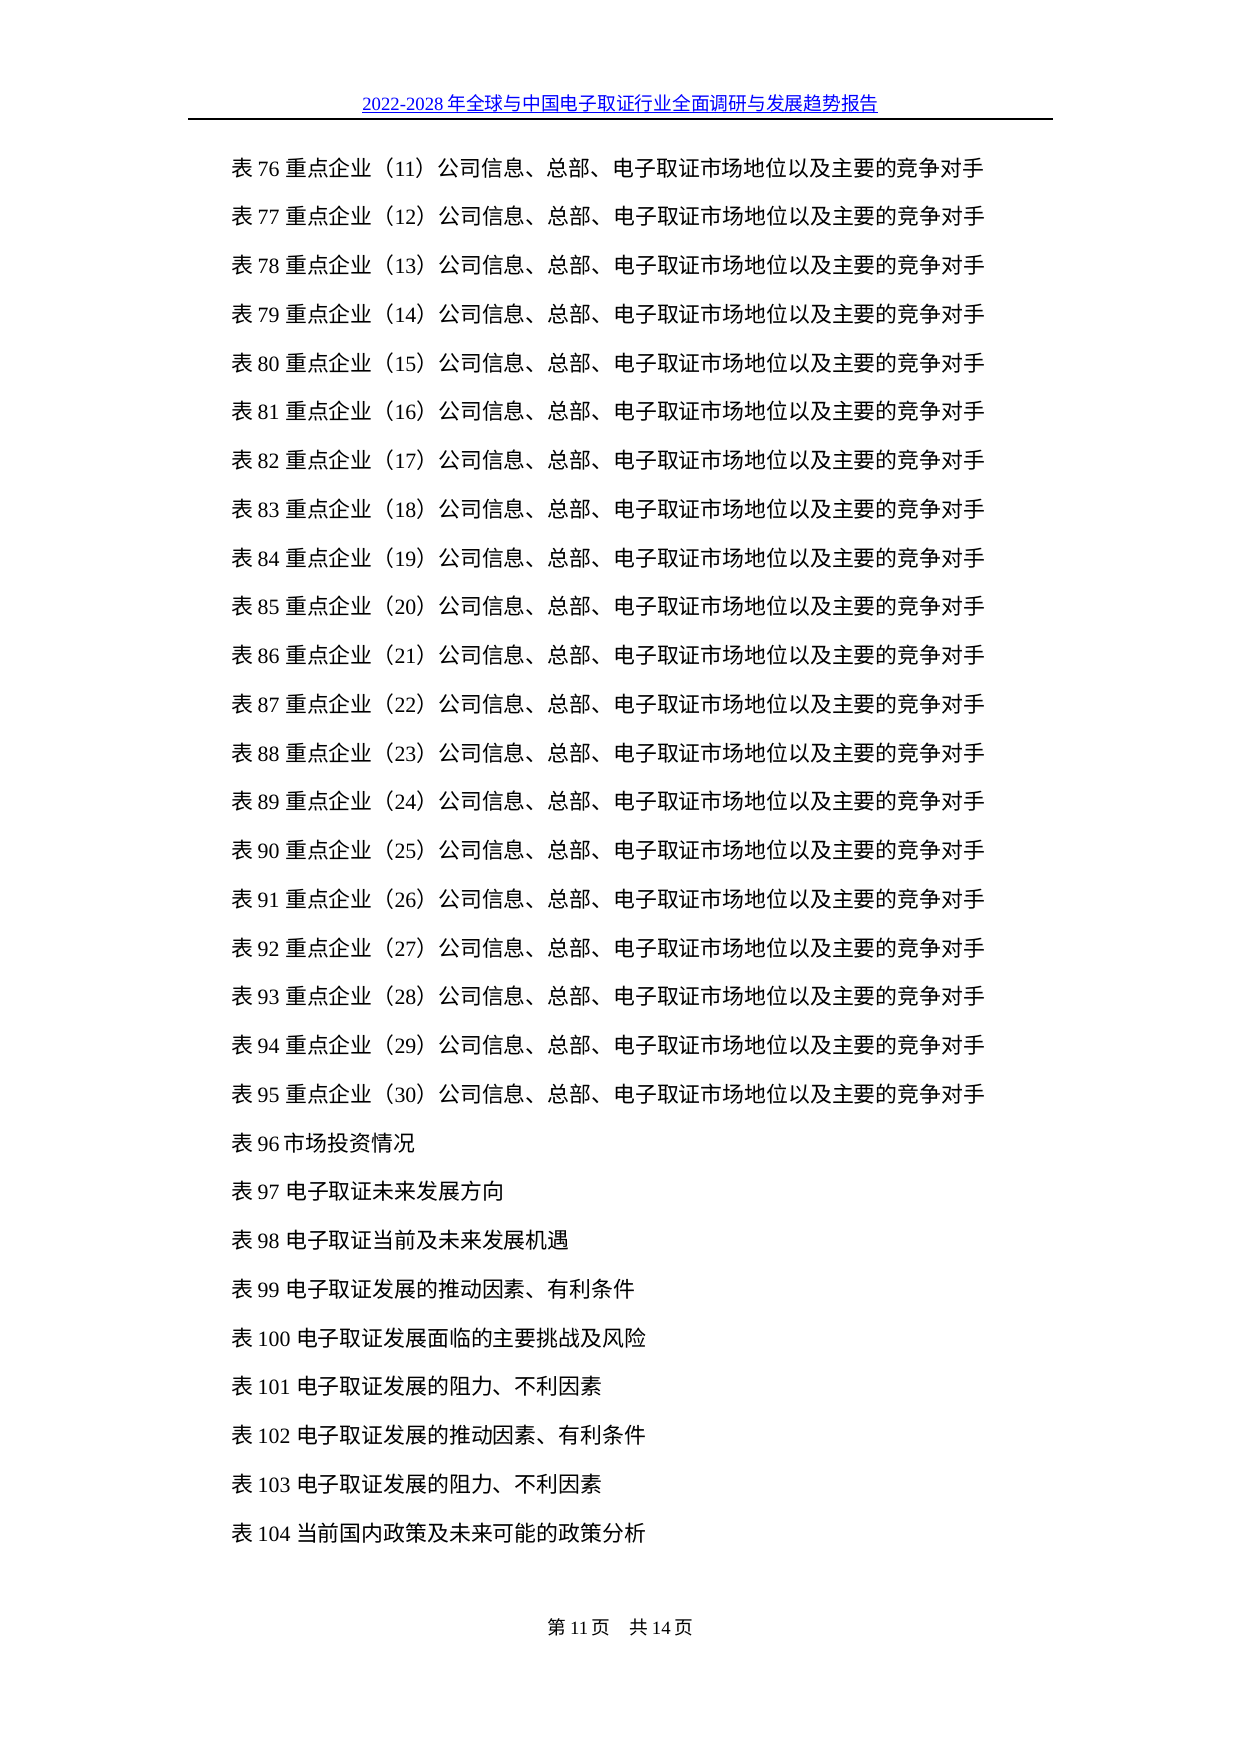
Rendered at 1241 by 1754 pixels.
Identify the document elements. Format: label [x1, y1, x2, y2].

text [187, 150, 1053, 1548]
